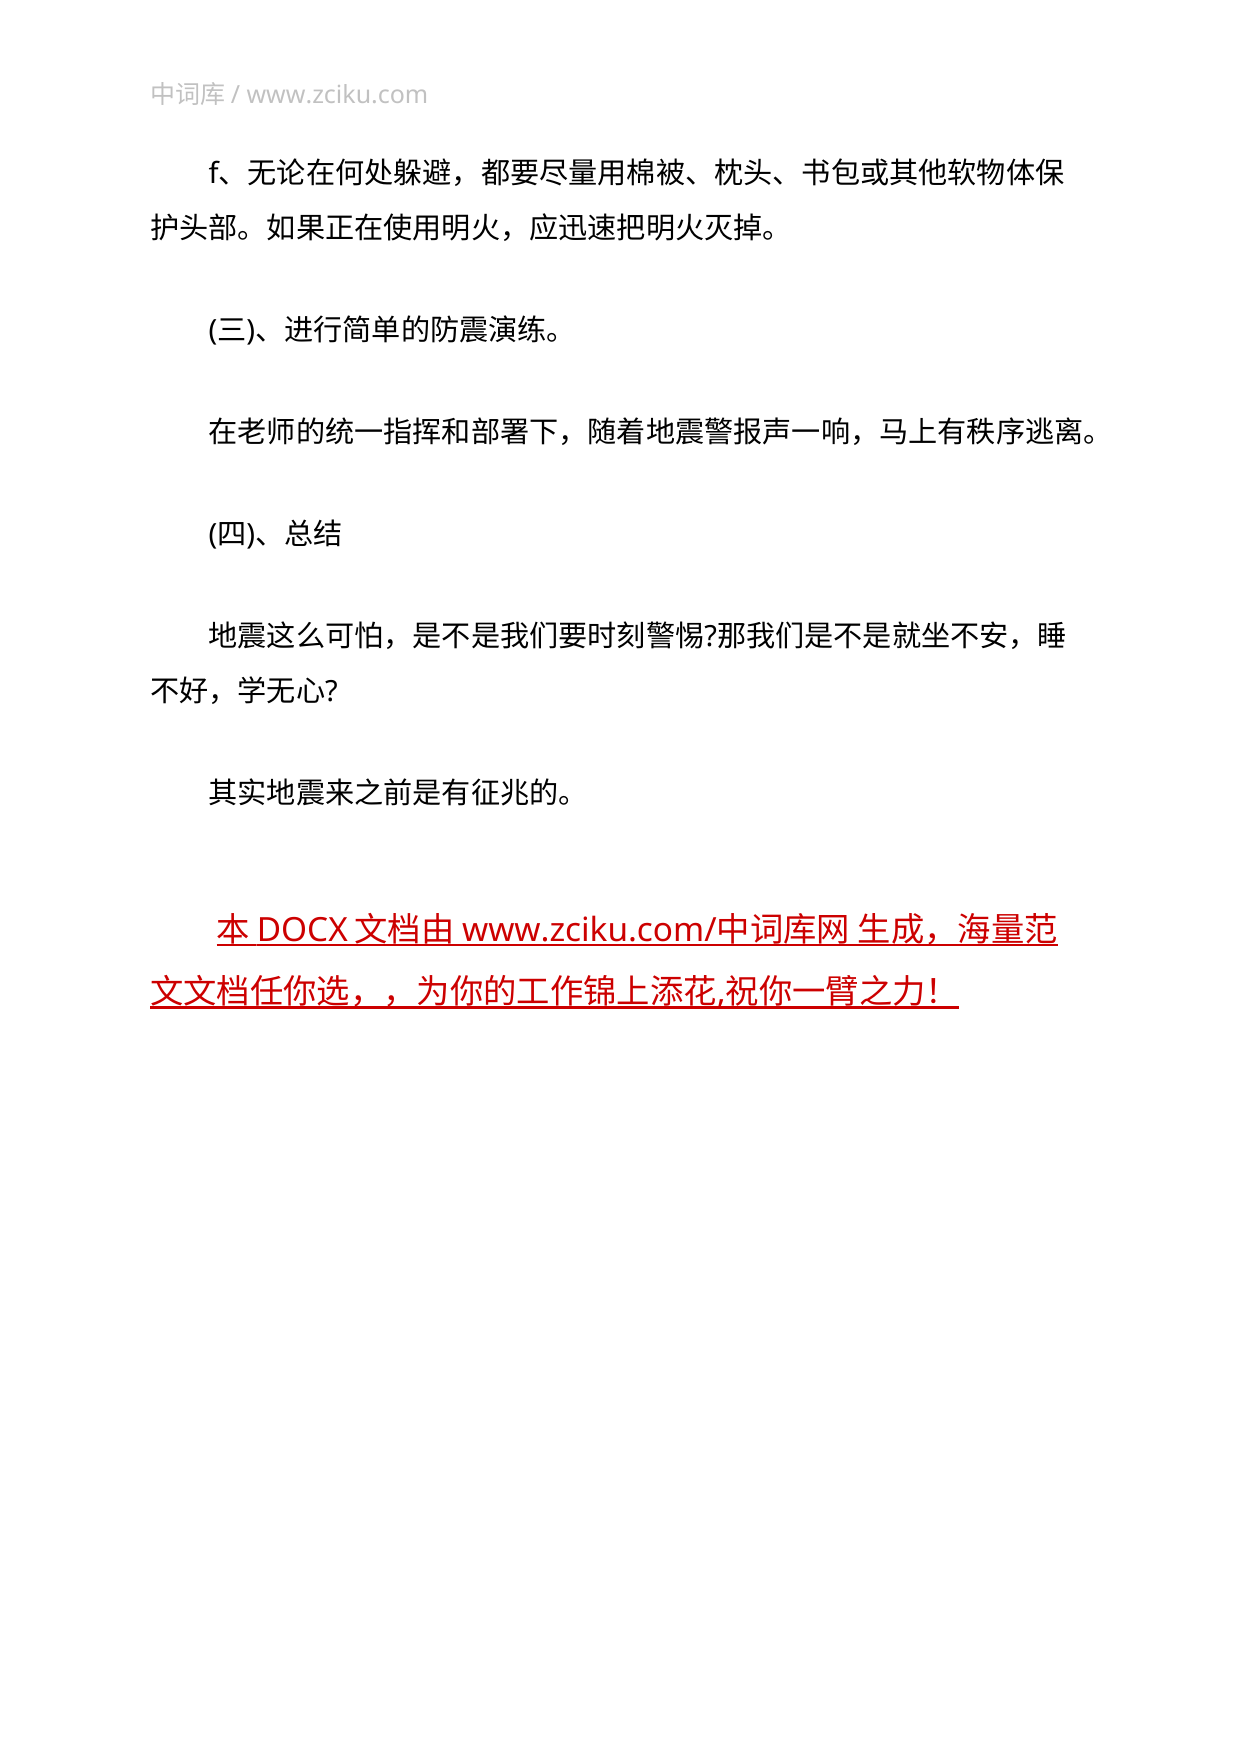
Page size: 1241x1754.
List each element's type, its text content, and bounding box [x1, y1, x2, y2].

text 本DOCX文档由 www.zciku.com/中词库网 生成，海量范文文档任你选，，为你的工作锦上添花,祝你一臂之力！ [150, 902, 1090, 1014]
text 其实地震来之前是有征兆的。 [150, 769, 1090, 812]
text 在老师的统一指挥和部署下，随着地震警报声一响，马上有秩序逃离。 [150, 409, 1090, 451]
text f、无论在何处躲避，都要尽量用棉被、枕头、书包或其他软物体保护头部。如果正在使用明火，应迅速把明火灭掉。 [150, 150, 1090, 247]
text (四)、总结 [150, 511, 1090, 553]
text 地震这么可怕，是不是我们要时刻警惕?那我们是不是就坐不安，睡不好，学无心? [150, 612, 1090, 710]
text (三)、进行简单的防震演练。 [150, 307, 1090, 349]
